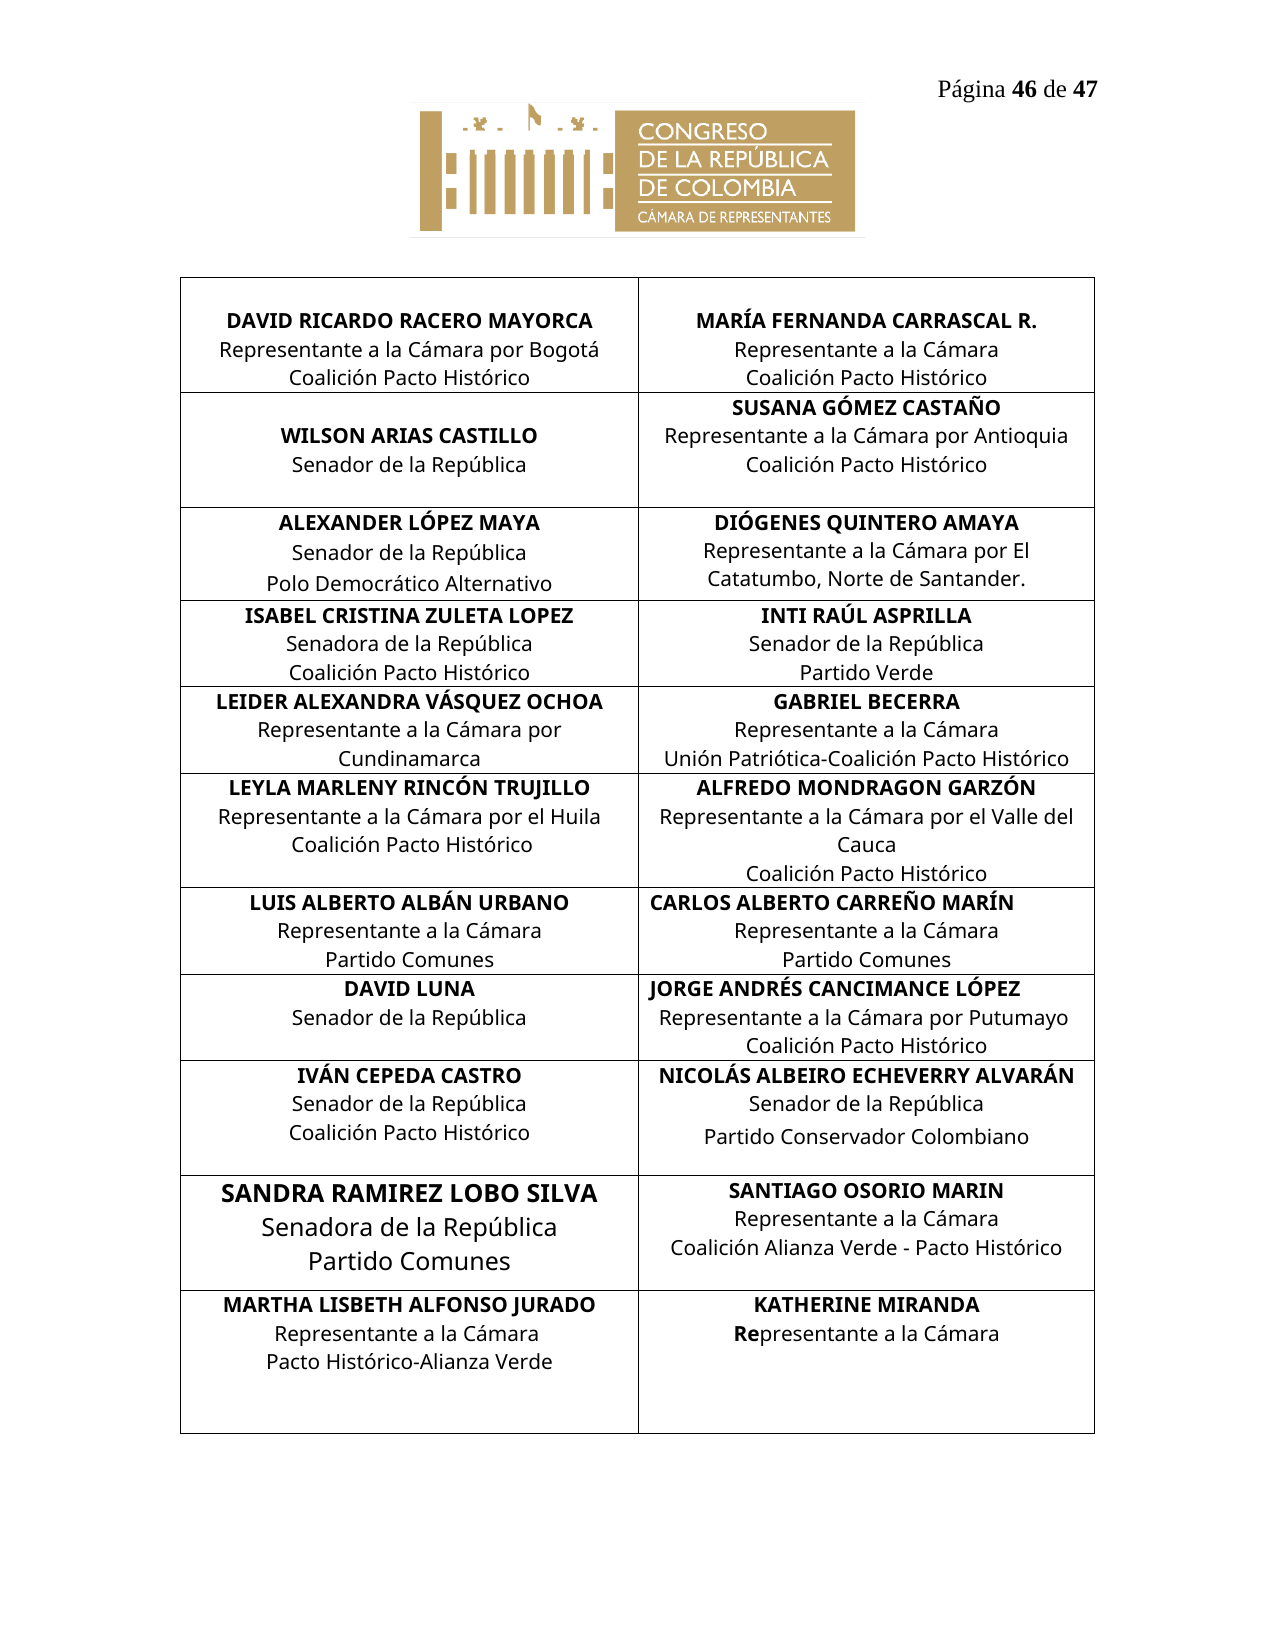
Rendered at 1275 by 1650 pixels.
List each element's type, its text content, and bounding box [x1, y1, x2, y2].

picture [410, 102, 866, 238]
table_cell MARÍA FERNANDA CARRASCAL R. Representante a la Cámara Coalición Pacto Histórico [639, 278, 1094, 392]
table_cell ISABEL CRISTINA ZULETA LOPEZ Senadora de la República Coalición Pacto Histórico [181, 601, 638, 686]
table_cell JORGE ANDRÉS CANCIMANCE LÓPEZ Representante a la Cámara por Putumayo Coalición Pacto Histórico [639, 975, 1094, 1060]
table_cell DAVID RICARDO RACERO MAYORCA Representante a la Cámara por Bogotá Coalición Pacto Histórico [181, 278, 638, 392]
table_cell ALFREDO MONDRAGON GARZÓN Representante a la Cámara por el Valle del Cauca Coalición Pacto Histórico [639, 774, 1094, 887]
table_cell LUIS ALBERTO ALBÁN URBANO Representante a la Cámara Partido Comunes [181, 888, 638, 973]
table_cell NICOLÁS ALBEIRO ECHEVERRY ALVARÁN Senador de la República Partido Conservador Colombiano [639, 1061, 1094, 1175]
table_cell ALEXANDER LÓPEZ MAYA Senador de la República Polo Democrático Alternativo [181, 508, 638, 600]
table_cell INTI RAÚL ASPRILLA Senador de la República Partido Verde [639, 601, 1094, 686]
table_cell SANDRA RAMIREZ LOBO SILVA Senadora de la República Partido Comunes [181, 1176, 638, 1289]
table_cell LEIDER ALEXANDRA VÁSQUEZ OCHOA Representante a la Cámara por Cundinamarca [181, 687, 638, 772]
table_cell LEYLA MARLENY RINCÓN TRUJILLO Representante a la Cámara por el Huila Coalición Pacto Histórico [181, 774, 638, 887]
table_cell IVÁN CEPEDA CASTRO Senador de la República Coalición Pacto Histórico [181, 1061, 638, 1175]
table_cell MARTHA LISBETH ALFONSO JURADO Representante a la Cámara Pacto Histórico-Alianza Verde [181, 1291, 638, 1433]
table_cell DAVID LUNA Senador de la República [181, 975, 638, 1060]
table_cell SUSANA GÓMEZ CASTAÑO Representante a la Cámara por Antioquia Coalición Pacto Histórico [639, 393, 1094, 507]
table_cell SANTIAGO OSORIO MARIN Representante a la Cámara Coalición Alianza Verde - Pacto Histórico [639, 1176, 1094, 1289]
table_cell CARLOS ALBERTO CARREÑO MARÍN Representante a la Cámara Partido Comunes [639, 888, 1094, 973]
table_cell WILSON ARIAS CASTILLO Senador de la República [181, 393, 638, 507]
table_cell KATHERINE MIRANDA Representante a la Cámara [639, 1291, 1094, 1433]
table_cell GABRIEL BECERRA Representante a la Cámara Unión Patriótica-Coalición Pacto Histórico [639, 687, 1094, 772]
table_cell DIÓGENES QUINTERO AMAYA Representante a la Cámara por El Catatumbo, Norte de Santander. [639, 508, 1094, 600]
